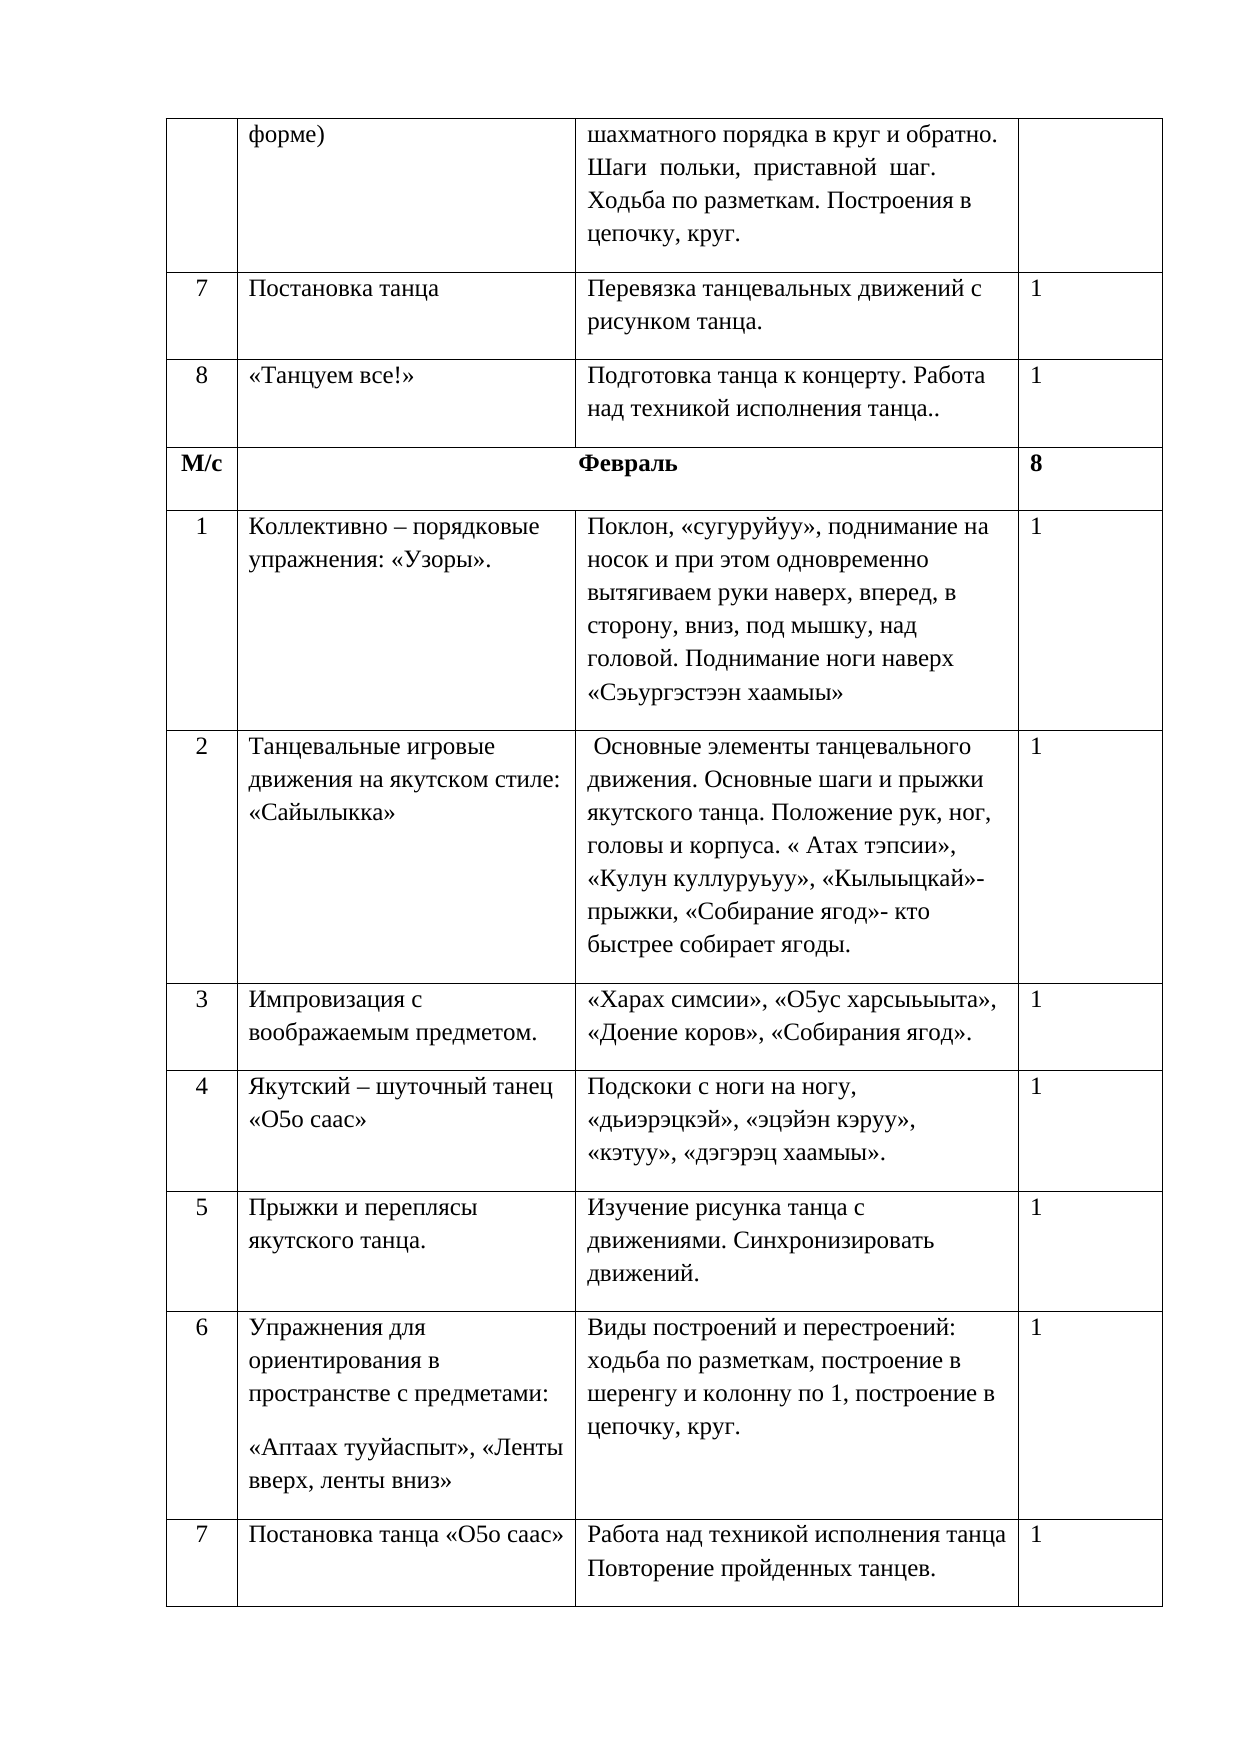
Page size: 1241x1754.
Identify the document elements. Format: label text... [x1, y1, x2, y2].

table_cell «Харах симсии», «О5ус харсыьыыта», «Доение коров», «Собирания ягод». [576, 984, 1018, 1070]
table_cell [576, 119, 1018, 272]
table_cell 1 [167, 511, 237, 730]
table_cell 1 [1019, 731, 1162, 983]
table_cell Импровизация с воображаемым предметом. [238, 984, 575, 1070]
table_cell «Танцуем все!» [238, 360, 575, 447]
table_cell Танцевальные игровые движения на якутском стиле: «Сайылыкка» [238, 731, 575, 983]
table_cell Перевязка танцевальных движений с рисунком танца. [576, 273, 1018, 359]
table_cell Виды построений и перестроений: ходьба по разметкам, построение в шеренгу и колонну по 1, построение в цепочку, круг. [576, 1312, 1018, 1518]
table_cell 6 [167, 1312, 237, 1518]
table_cell 1 [1019, 273, 1162, 359]
table_cell 7 [167, 273, 237, 359]
table_cell 1 [1019, 1312, 1162, 1518]
table_cell М/с [167, 448, 237, 510]
table_cell 1 [1019, 984, 1162, 1070]
table_cell 6 [167, 119, 237, 272]
table_cell Якутский – шуточный танец «О5о саас» [238, 1071, 575, 1191]
table_cell 1 [1019, 360, 1162, 447]
table_cell 3 [167, 984, 237, 1070]
table_cell Постановка танца «О5о саас» [238, 1520, 575, 1606]
table_cell 5 [167, 1192, 237, 1311]
table_cell 1 [1019, 511, 1162, 730]
table_cell 4 [167, 1071, 237, 1191]
table_cell Коллективно – порядковые упражнения: «Узоры». [238, 511, 575, 730]
table_cell Февраль [238, 448, 1018, 510]
table_cell 8 [1019, 448, 1162, 510]
table_cell Работа над техникой исполнения танца Повторение пройденных танцев. [576, 1520, 1018, 1606]
table_cell Подскоки с ноги на ногу, «дьиэрэцкэй», «эцэйэн кэруу», «кэтуу», «дэгэрэц хаамыы». [576, 1071, 1018, 1191]
table_cell 8 [167, 360, 237, 447]
table_cell 1 [1019, 1192, 1162, 1311]
table_cell Постановка танца [238, 273, 575, 359]
table_cell 1 [1019, 119, 1162, 272]
table_cell Прыжки и переплясы якутского танца. [238, 1192, 575, 1311]
table_cell Основные элементы танцевального движения. Основные шаги и прыжки якутского танца. Положение рук, ног, головы и корпуса. « Атах тэпсии», «Кулун куллуруьуу», «Кылыыцкай»- прыжки, «Собирание ягод»- кто быстрее собирает ягоды. [576, 731, 1018, 983]
table_cell Изучение рисунка танца с движениями. Синхронизировать движений. [576, 1192, 1018, 1311]
table_cell Упражнения для ориентирования в пространстве с предметами: «Аптаах тууйаспыт», «Ленты вверх, ленты вниз» [238, 1312, 575, 1518]
table_cell 7 [167, 1520, 237, 1606]
table_cell Подготовка танца к концерту. Работа над техникой исполнения танца.. [576, 360, 1018, 447]
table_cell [238, 119, 575, 272]
table_cell Поклон, «сугуруйуу», поднимание на носок и при этом одновременно вытягиваем руки наверх, вперед, в сторону, вниз, под мышку, над головой. Поднимание ноги наверх «Сэьургэстээн хаамыы» [576, 511, 1018, 730]
table_cell 2 [167, 731, 237, 983]
table_cell 1 [1019, 1520, 1162, 1606]
table_cell 1 [1019, 1071, 1162, 1191]
